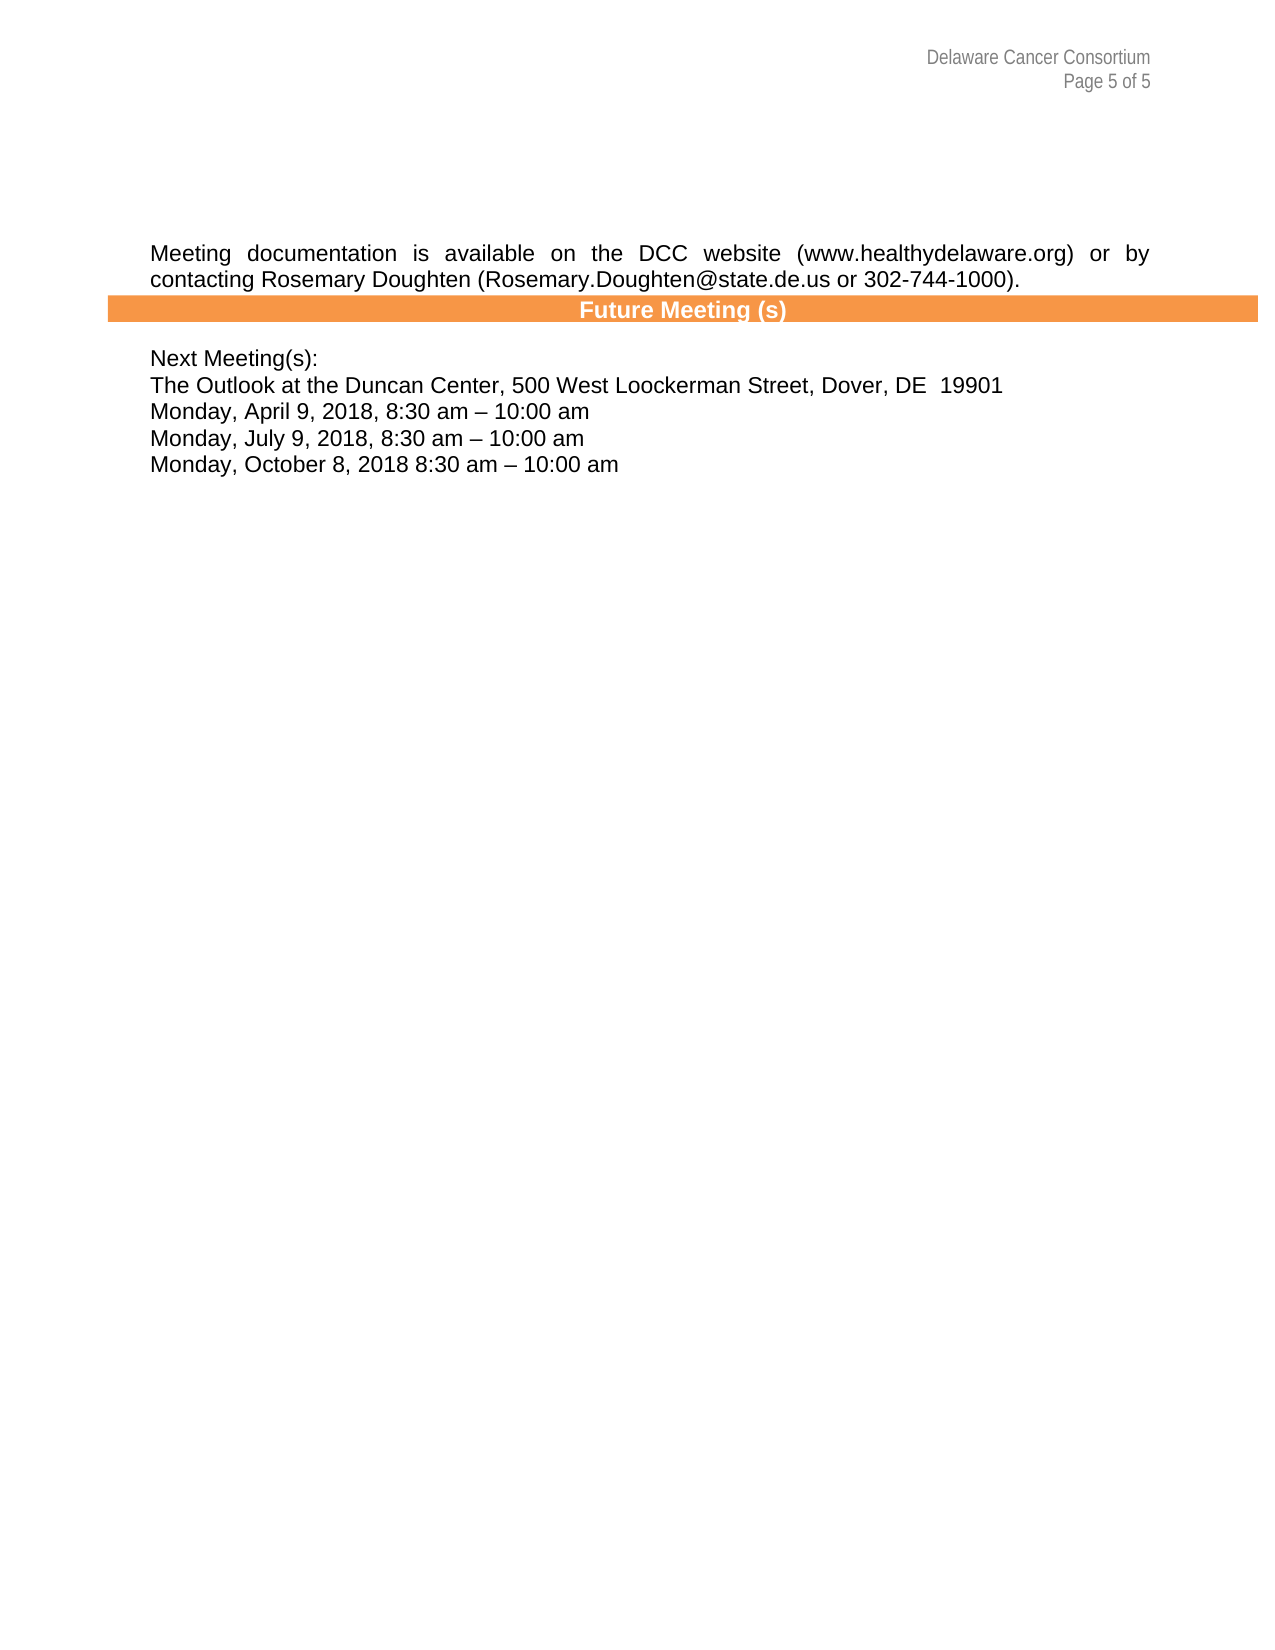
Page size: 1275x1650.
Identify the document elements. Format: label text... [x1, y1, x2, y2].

text Meeting documentation is available on the DCC website (www.healthydelaware.org) or by contacting Rosemary Doughten (Rosemary.Doughten@state.de.us or 302-744-1000). [150, 240, 1151, 293]
text Monday, October 8, 2018 8:30 am – 10:00 am [150, 451, 1151, 477]
text The Outlook at the Duncan Center, 500 West Loockerman Street, Dover, DE 19901 [150, 372, 1151, 398]
text Monday, April 9, 2018, 8:30 am – 10:00 am [150, 398, 1151, 424]
text Monday, July 9, 2018, 8:30 am – 10:00 am [150, 424, 1151, 451]
text Next Meeting(s): [100, 345, 1151, 372]
